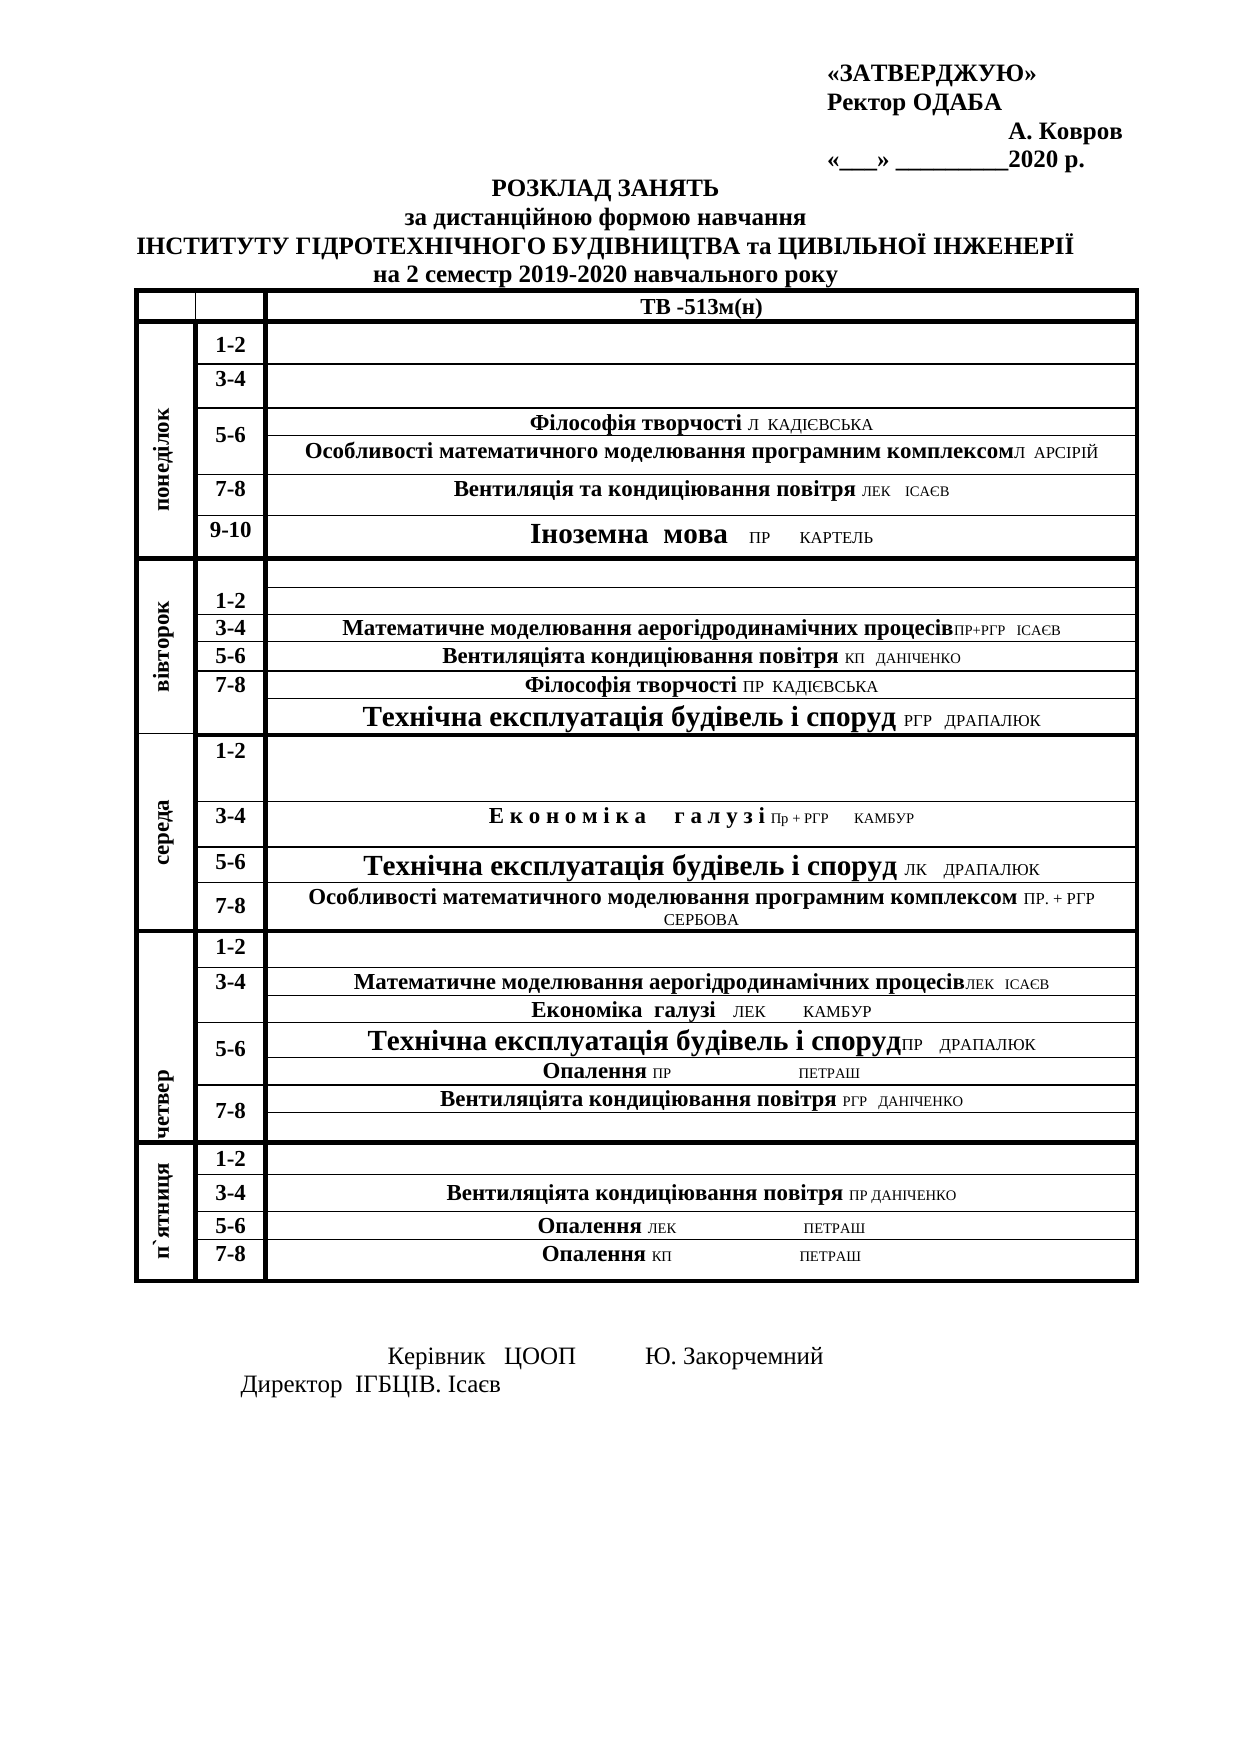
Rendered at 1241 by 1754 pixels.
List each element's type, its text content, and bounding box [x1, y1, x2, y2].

table_cell Опалення ЛЕК ПЕТРАШ [268, 1212, 1135, 1239]
table_cell [268, 324, 1135, 363]
table_cell Вентиляція та кондиціювання повітря ЛЕК ІСАЄВ [268, 475, 1135, 515]
text «ЗАТВЕРДЖУЮ» [827, 58, 1152, 87]
table_cell середа [139, 734, 193, 928]
table_cell 3-4 [198, 1175, 263, 1211]
table_cell [268, 588, 1135, 613]
table_cell 3-4 [198, 802, 263, 846]
table_cell Технічна експлуатація будівель і споруд ЛК ДРАПАЛЮК [268, 848, 1135, 881]
text ІНСТИТУТУ ГІДРОТЕХНІЧНОГО БУДІВНИЦТВА та ЦИВІЛЬНОЇ ІНЖЕНЕРІЇ [59, 231, 1152, 259]
table_cell Вентиляціята кондиціювання повітря КП ДАНІЧЕНКО [268, 642, 1135, 670]
table_cell 7-8 [198, 1240, 263, 1278]
table_cell Е к о н о м і к а г а л у з і Пр + РГР КАМБУР [268, 802, 1135, 846]
table_cell 7-8 [198, 883, 263, 928]
table_cell 3-4 [198, 615, 263, 641]
table_cell четвер [139, 933, 193, 1140]
table_cell Іноземна мова ПР КАРТЕЛЬ [268, 516, 1135, 556]
text на 2 семестр 2019-2020 навчального року [59, 259, 1152, 288]
table_cell 3-4 [198, 365, 263, 407]
table_cell Технічна експлуатація будівель і спорудПР ДРАПАЛЮК [268, 1023, 1135, 1057]
table_cell Філософія творчості Л КАДІЄВСЬКА [268, 409, 1135, 435]
table_cell [268, 365, 1135, 407]
table_cell 3-4 [198, 968, 263, 1022]
table_cell 5-6 [198, 848, 263, 881]
table_cell Опалення КП ПЕТРАШ [268, 1240, 1135, 1278]
table_cell 7-8 [198, 475, 263, 515]
table_cell 1-2 [198, 737, 263, 801]
text Директор ІГБЦІВ. Ісаєв [59, 1369, 1152, 1398]
table_cell 5-6 [198, 1212, 263, 1239]
text Керівник ЦООП Ю. Закорчемний [59, 1341, 1152, 1369]
table_cell Опалення ПР ПЕТРАШ [268, 1058, 1135, 1084]
table_cell [268, 933, 1135, 967]
text РОЗКЛАД ЗАНЯТЬ [59, 173, 1152, 202]
table_cell Особливості математичного моделювання програмним комплексом ПР. + РГР СЕРБОВА [268, 883, 1135, 928]
table_cell 5-6 [198, 642, 263, 670]
table_cell Філософія творчості ПР КАДІЄВСЬКА [268, 672, 1135, 698]
table_cell Технічна експлуатація будівель і споруд РГР ДРАПАЛЮК [268, 699, 1135, 732]
table_cell [268, 561, 1135, 587]
table_cell вівторок [139, 561, 193, 732]
table_cell 5-6 [198, 1023, 263, 1084]
table_cell Вентиляціята кондиціювання повітря РГР ДАНІЧЕНКО [268, 1086, 1135, 1112]
table_cell п`ятниця [139, 1145, 193, 1278]
table_header [139, 293, 195, 319]
table_cell 1-2 [198, 1145, 263, 1174]
table_cell Вентиляціята кондиціювання повітря ПР ДАНІЧЕНКО [268, 1175, 1135, 1211]
table_cell 7-8 [198, 1086, 263, 1140]
text за дистанційною формою навчання [59, 202, 1152, 231]
table_cell Особливості математичного моделювання програмним комплексомЛ АРСІРІЙ [268, 436, 1135, 473]
text Ректор ОДАБА [827, 87, 1152, 116]
table_header [196, 293, 263, 319]
table_cell 1-2 [198, 933, 263, 967]
table_cell [268, 737, 1135, 801]
text А. Ковров [827, 116, 1152, 144]
table_cell 1-2 [198, 324, 263, 363]
table_cell 5-6 [198, 409, 263, 473]
table_cell Математичне моделювання аерогідродинамічних процесівЛЕК ІСАЄВ [268, 968, 1135, 994]
table_cell [268, 1113, 1135, 1140]
table_header ТВ -513м(н) [268, 293, 1135, 319]
table_cell 9-10 [198, 516, 263, 556]
table_cell понеділок [139, 324, 193, 556]
table_cell 7-8 [198, 672, 263, 732]
table_cell [268, 1145, 1135, 1174]
text «___» _________2020 р. [827, 144, 1152, 173]
table_cell Економіка галузі ЛЕК КАМБУР [268, 996, 1135, 1022]
table_cell Математичне моделювання аерогідродинамічних процесівПР+РГР ІСАЄВ [268, 615, 1135, 641]
table_cell 1-2 [198, 561, 263, 613]
